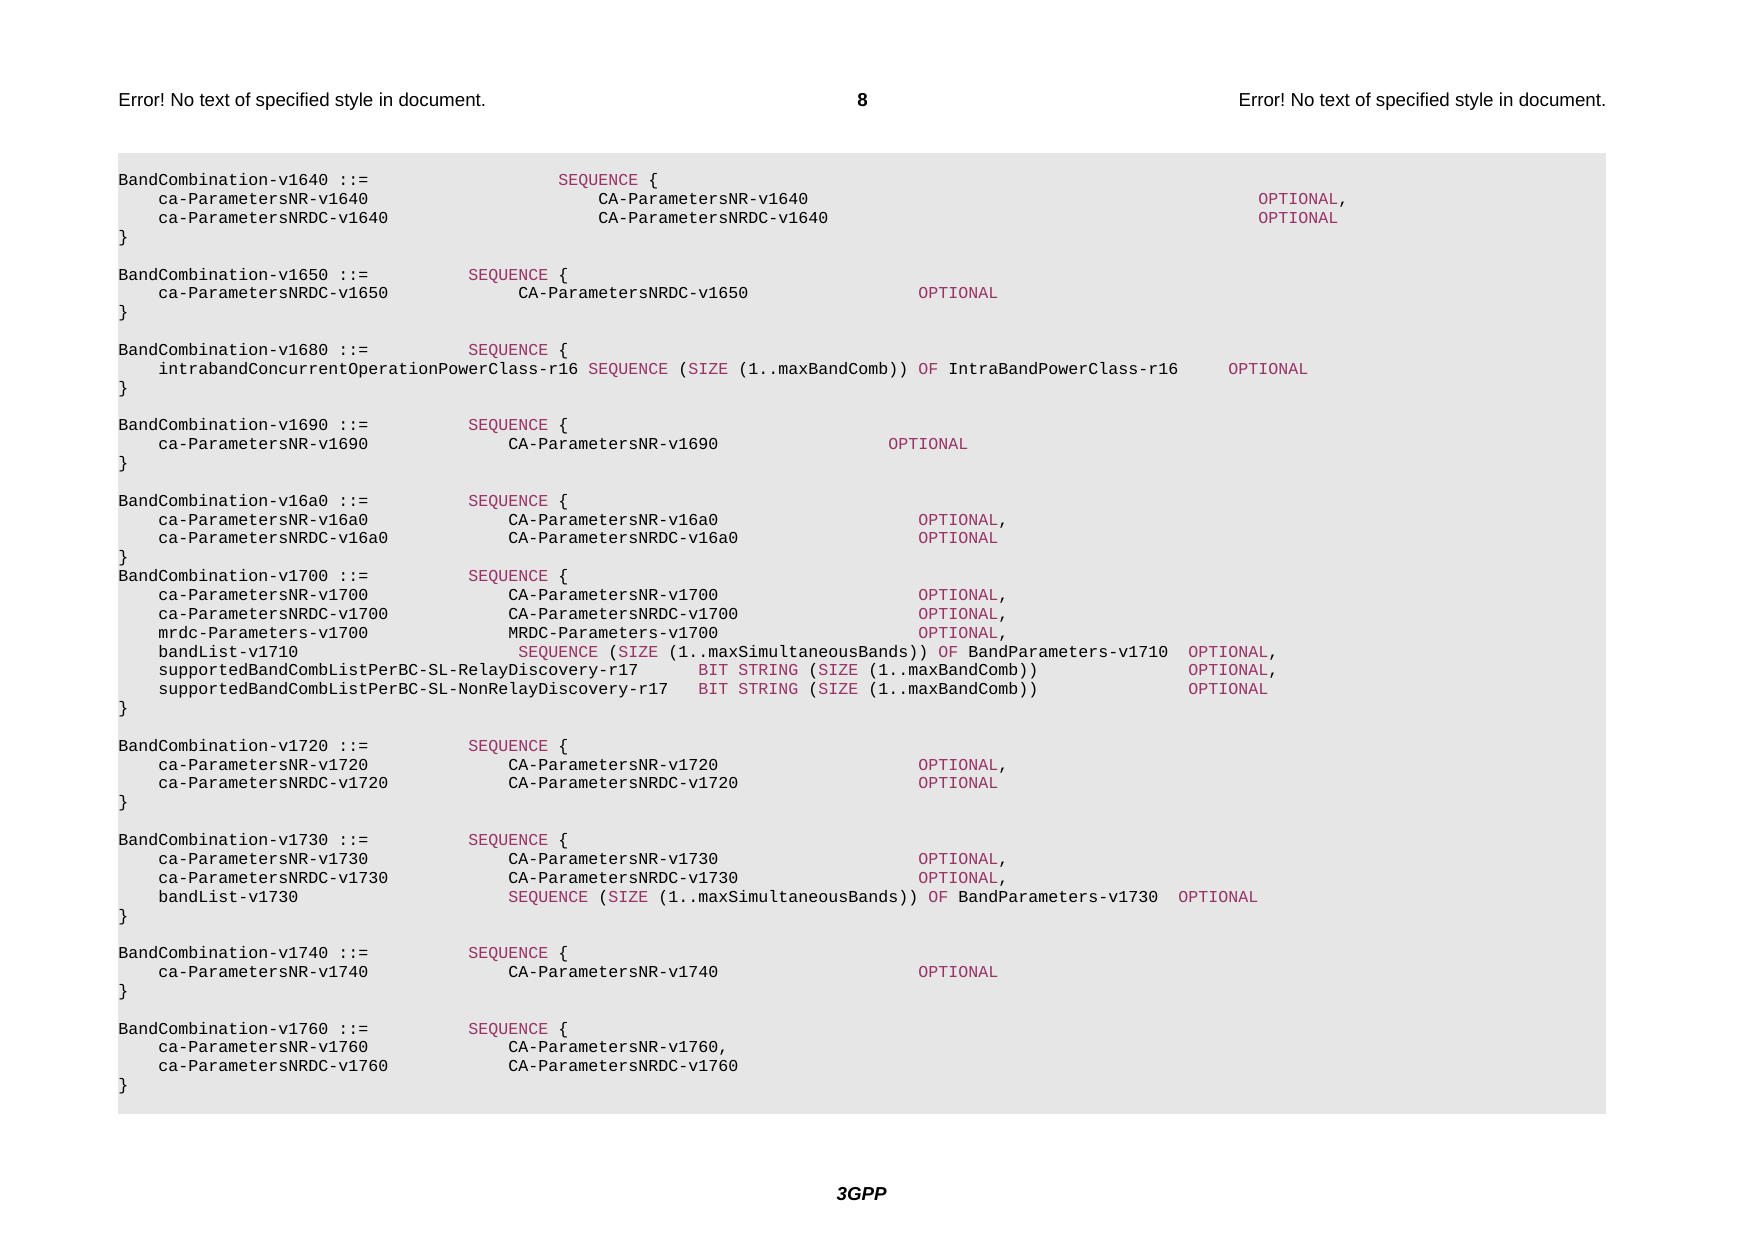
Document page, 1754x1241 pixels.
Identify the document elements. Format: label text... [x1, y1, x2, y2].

text } [118, 454, 1606, 473]
text intrabandConcurrentOperationPowerClass-r16 SEQUENCE (SIZE (1..maxBandComb)) OF IntraBandPowerClass-r16 OPTIONAL [118, 360, 1606, 379]
text } [118, 982, 1606, 1001]
text } [118, 1077, 1606, 1096]
text } [118, 549, 1606, 568]
text ca-ParametersNRDC-v1700 CA-ParametersNRDC-v1700 OPTIONAL, [118, 605, 1606, 624]
text ca-ParametersNRDC-v1640 CA-ParametersNRDC-v1640 OPTIONAL [118, 209, 1606, 228]
text BandCombination-v1740 ::= SEQUENCE { [118, 945, 1606, 964]
text ca-ParametersNR-v1740 CA-ParametersNR-v1740 OPTIONAL [118, 964, 1606, 982]
text ca-ParametersNRDC-v16a0 CA-ParametersNRDC-v16a0 OPTIONAL [118, 530, 1606, 549]
text } [118, 794, 1606, 813]
text mrdc-Parameters-v1700 MRDC-Parameters-v1700 OPTIONAL, [118, 624, 1606, 643]
text ca-ParametersNR-v1760 CA-ParametersNR-v1760, [118, 1039, 1606, 1058]
text ca-ParametersNRDC-v1650 CA-ParametersNRDC-v1650 OPTIONAL [118, 285, 1606, 304]
text BandCombination-v1760 ::= SEQUENCE { [118, 1020, 1606, 1039]
text supportedBandCombListPerBC-SL-RelayDiscovery-r17 BIT STRING (SIZE (1..maxBandComb)) OPTIONAL, [118, 662, 1606, 681]
text BandCombination-v1640 ::= SEQUENCE { [118, 172, 1606, 191]
text } [118, 907, 1606, 926]
text BandCombination-v1690 ::= SEQUENCE { [118, 417, 1606, 436]
text BandCombination-v1680 ::= SEQUENCE { [118, 341, 1606, 360]
text ca-ParametersNR-v1640 CA-ParametersNR-v1640 OPTIONAL, [118, 191, 1606, 209]
text ca-ParametersNR-v1700 CA-ParametersNR-v1700 OPTIONAL, [118, 587, 1606, 605]
text } [118, 304, 1606, 323]
text BandCombination-v1720 ::= SEQUENCE { [118, 737, 1606, 756]
text BandCombination-v1730 ::= SEQUENCE { [118, 832, 1606, 851]
text BandCombination-v1700 ::= SEQUENCE { [118, 568, 1606, 587]
text ca-ParametersNRDC-v1720 CA-ParametersNRDC-v1720 OPTIONAL [118, 775, 1606, 794]
text ca-ParametersNR-v1720 CA-ParametersNR-v1720 OPTIONAL, [118, 756, 1606, 775]
text ca-ParametersNR-v1730 CA-ParametersNR-v1730 OPTIONAL, [118, 851, 1606, 869]
text BandCombination-v16a0 ::= SEQUENCE { [118, 492, 1606, 511]
text } [118, 379, 1606, 398]
text ca-ParametersNRDC-v1760 CA-ParametersNRDC-v1760 [118, 1058, 1606, 1077]
text ca-ParametersNR-v1690 CA-ParametersNR-v1690 OPTIONAL [118, 436, 1606, 454]
text } [118, 228, 1606, 247]
text supportedBandCombListPerBC-SL-NonRelayDiscovery-r17 BIT STRING (SIZE (1..maxBandComb)) OPTIONAL [118, 681, 1606, 700]
text } [118, 700, 1606, 718]
text ca-ParametersNR-v16a0 CA-ParametersNR-v16a0 OPTIONAL, [118, 511, 1606, 530]
text ca-ParametersNRDC-v1730 CA-ParametersNRDC-v1730 OPTIONAL, [118, 869, 1606, 888]
text bandList-v1710 SEQUENCE (SIZE (1..maxSimultaneousBands)) OF BandParameters-v1710 OPTIONAL, [118, 643, 1606, 662]
text bandList-v1730 SEQUENCE (SIZE (1..maxSimultaneousBands)) OF BandParameters-v1730 OPTIONAL [118, 888, 1606, 907]
text BandCombination-v1650 ::= SEQUENCE { [118, 266, 1606, 285]
